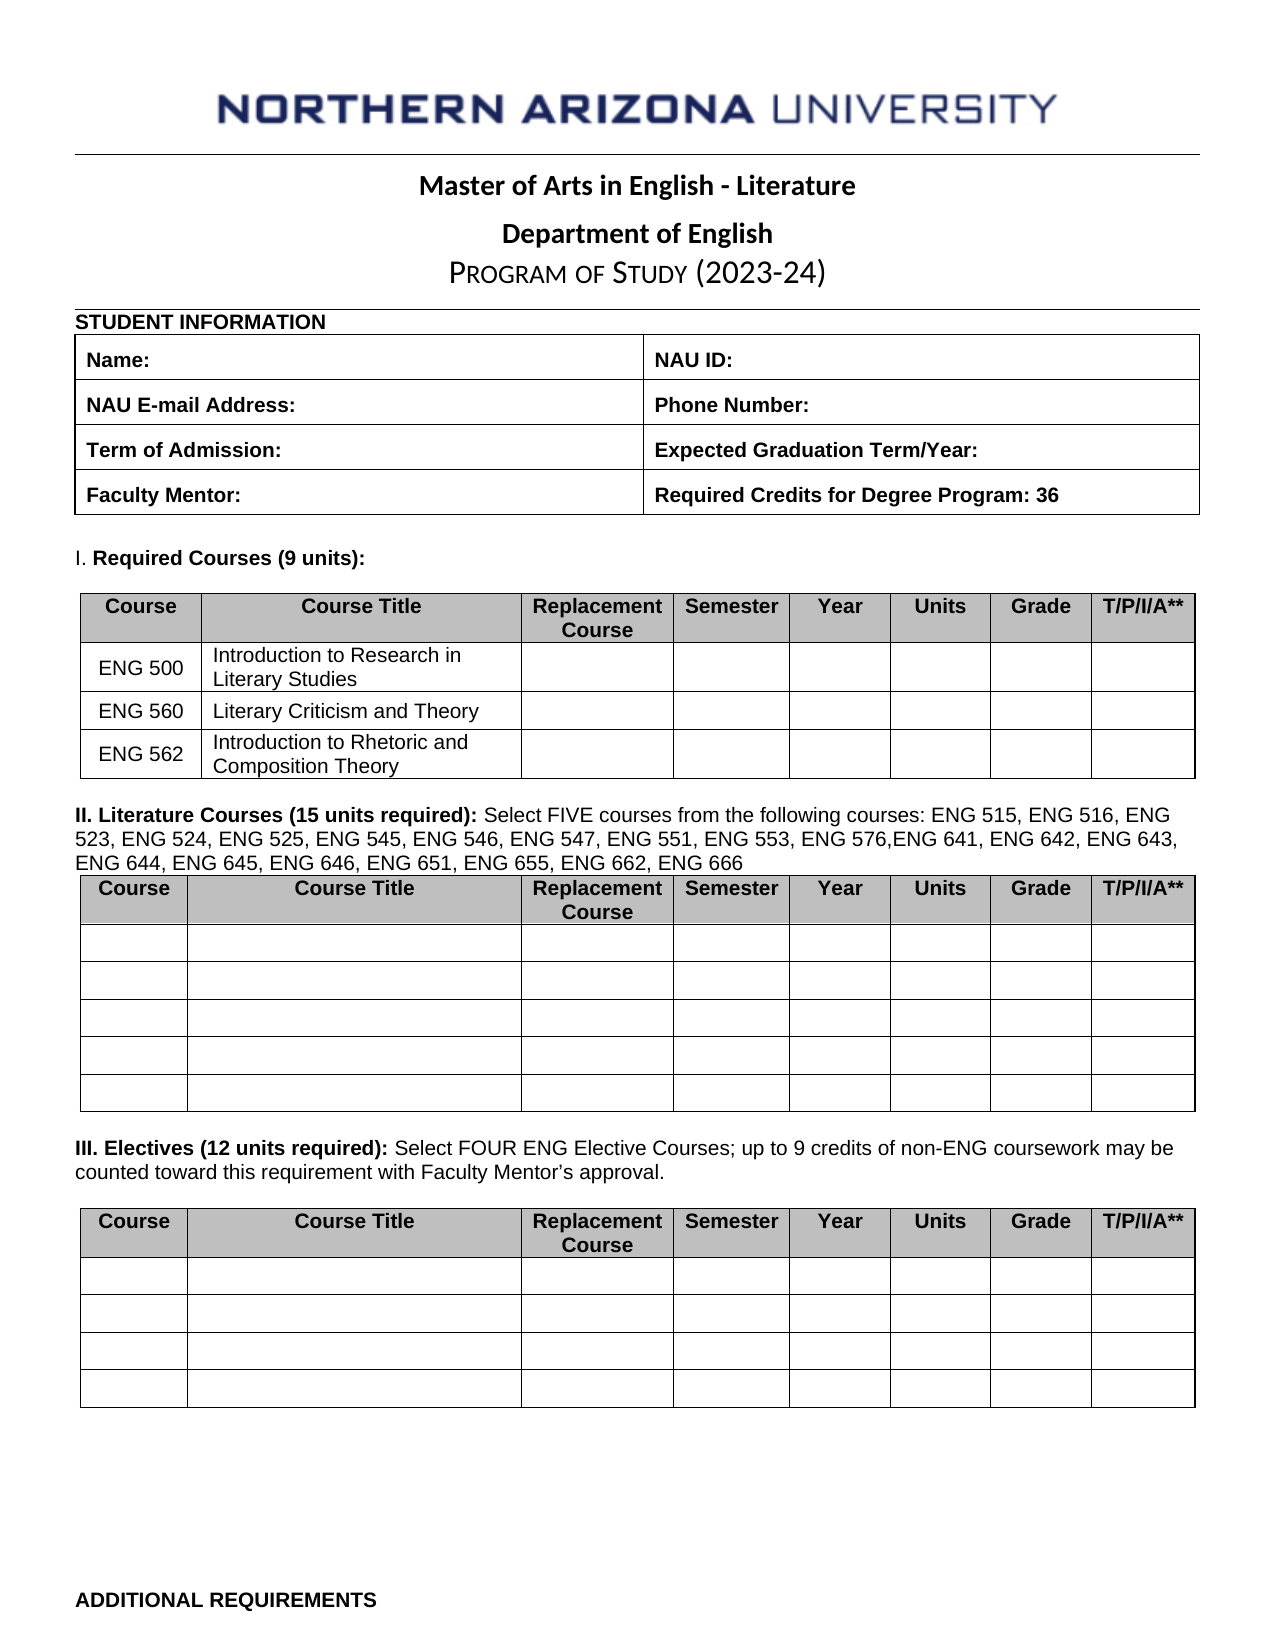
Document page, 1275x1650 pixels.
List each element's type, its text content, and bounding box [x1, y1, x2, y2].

table_cell [891, 1370, 990, 1407]
table_cell [81, 1000, 187, 1036]
table_header Year [790, 594, 890, 642]
table_cell Term of Admission: [76, 425, 643, 469]
table_cell [1092, 1037, 1194, 1073]
table_cell ENG 560 [81, 692, 201, 729]
table_cell [522, 1295, 673, 1332]
table_cell [1092, 1295, 1194, 1332]
table_cell [790, 1258, 890, 1294]
table_cell [1092, 1000, 1194, 1036]
table_cell [674, 1037, 789, 1073]
table_cell [522, 643, 673, 691]
text II. Literature Courses (15 units required): Select FIVE courses from the following courses: ENG 515, ENG 516, ENG 523, ENG 524, ENG 525, ENG 545, ENG 546, ENG 547, ENG 551, ENG 553, ENG 576,ENG 641, ENG 642, ENG 643, ENG 644, ENG 645, ENG 646, ENG 651, ENG 655, ENG 662, ENG 666 [75, 803, 1200, 874]
table_cell [1092, 730, 1194, 778]
table_cell [674, 730, 789, 778]
table_cell [790, 1295, 890, 1332]
table_cell [1092, 692, 1194, 729]
table_cell ENG 562 [81, 730, 201, 778]
table_cell [674, 1333, 789, 1369]
table_cell [1092, 925, 1194, 961]
table_header Year [790, 876, 890, 923]
table_cell [790, 730, 890, 778]
table_cell Phone Number: [644, 380, 1199, 424]
table_header Course Title [188, 1209, 521, 1257]
table_cell [81, 1258, 187, 1294]
table_cell [522, 1075, 673, 1111]
table_cell [674, 1000, 789, 1036]
table_cell [891, 925, 990, 961]
table_cell [81, 1333, 187, 1369]
picture [207, 75, 1068, 139]
table_cell [522, 730, 673, 778]
table_cell Required Credits for Degree Program: 36 [644, 470, 1199, 514]
table_header Course [81, 594, 201, 642]
table_cell [790, 1037, 890, 1073]
table_cell [790, 1000, 890, 1036]
text III. Electives (12 units required): Select FOUR ENG Elective Courses; up to 9 credits of non-ENG coursework may be counted toward this requirement with Faculty Mentor’s approval. [75, 1136, 1200, 1184]
table_cell [891, 1258, 990, 1294]
table_header Course [81, 876, 187, 923]
table_cell [891, 730, 990, 778]
text I. Required Courses (9 units): [75, 545, 1200, 569]
table_cell [81, 1037, 187, 1073]
table_header Units [891, 594, 990, 642]
table_cell [991, 1333, 1091, 1369]
table_cell [891, 1075, 990, 1111]
table_cell [1092, 1333, 1194, 1369]
table_header Replacement Course [522, 594, 673, 642]
table_cell [991, 1258, 1091, 1294]
table_cell [790, 925, 890, 961]
table_cell [991, 643, 1091, 691]
table_cell [674, 1075, 789, 1111]
table_header Course Title [202, 594, 521, 642]
table_cell [522, 925, 673, 961]
table_cell [188, 1037, 521, 1073]
table_cell [674, 1295, 789, 1332]
table_cell [81, 1075, 187, 1111]
table_cell Introduction to Research in Literary Studies [202, 643, 521, 691]
table_cell [674, 1258, 789, 1294]
table_header Course [81, 1209, 187, 1257]
table_cell [1092, 962, 1194, 998]
table_cell [522, 1333, 673, 1369]
table_cell [1092, 1370, 1194, 1407]
table_cell [674, 925, 789, 961]
table_cell [81, 1295, 187, 1332]
table_cell [991, 1370, 1091, 1407]
table_cell [522, 962, 673, 998]
table_header Year [790, 1209, 890, 1257]
table_header Units [891, 1209, 990, 1257]
table_header Course Title [188, 876, 521, 923]
table_cell [991, 692, 1091, 729]
table_cell [188, 1075, 521, 1111]
table_cell [991, 1295, 1091, 1332]
table_cell [522, 692, 673, 729]
table_header Semester [674, 1209, 789, 1257]
table_cell [188, 962, 521, 998]
table_header Units [891, 876, 990, 923]
table_cell [991, 962, 1091, 998]
table_cell [790, 1075, 890, 1111]
table_cell [188, 1258, 521, 1294]
table_cell [1092, 643, 1194, 691]
table_cell [891, 1000, 990, 1036]
table_cell [188, 1370, 521, 1407]
table_cell [891, 643, 990, 691]
table_cell [891, 1295, 990, 1332]
table_cell Literary Criticism and Theory [202, 692, 521, 729]
table_cell [991, 1075, 1091, 1111]
text Additional Requirements [75, 1588, 1200, 1612]
table_cell [81, 925, 187, 961]
table_header Grade [991, 1209, 1091, 1257]
table_cell Expected Graduation Term/Year: [644, 425, 1199, 469]
table_cell Introduction to Rhetoric and Composition Theory [202, 730, 521, 778]
table_header T/P/I/A** [1092, 1209, 1194, 1257]
table_cell [790, 643, 890, 691]
table_cell ENG 500 [81, 643, 201, 691]
table_cell [790, 692, 890, 729]
table_cell [81, 962, 187, 998]
table_cell Faculty Mentor: [76, 470, 643, 514]
table_cell [522, 1037, 673, 1073]
table_header T/P/I/A** [1092, 876, 1194, 923]
table_cell [522, 1370, 673, 1407]
table_header T/P/I/A** [1092, 594, 1194, 642]
table_cell [790, 1370, 890, 1407]
table_cell [991, 730, 1091, 778]
table_cell [790, 962, 890, 998]
table_cell [81, 1370, 187, 1407]
table_header Semester [674, 594, 789, 642]
table_header NAU ID: [644, 335, 1199, 379]
table_cell [1092, 1075, 1194, 1111]
text STUDENT INFORMATION [75, 310, 1200, 334]
table_cell [991, 1000, 1091, 1036]
table_header Semester [674, 876, 789, 923]
table_cell [790, 1333, 890, 1369]
table_cell [674, 692, 789, 729]
table_cell [188, 1333, 521, 1369]
table_cell [891, 692, 990, 729]
table_cell [674, 962, 789, 998]
table_cell [188, 1000, 521, 1036]
table_cell [1092, 1258, 1194, 1294]
table_cell [991, 1037, 1091, 1073]
table_cell [991, 925, 1091, 961]
table_cell [891, 1333, 990, 1369]
table_cell [522, 1258, 673, 1294]
table_cell [891, 1037, 990, 1073]
table_header Grade [991, 876, 1091, 923]
table_header Replacement Course [522, 876, 673, 923]
table_cell [188, 1295, 521, 1332]
table_cell [674, 643, 789, 691]
table_cell [674, 1370, 789, 1407]
table_cell [891, 962, 990, 998]
table_header Name: [76, 335, 643, 379]
table_cell NAU E-mail Address: [76, 380, 643, 424]
table_cell [188, 925, 521, 961]
table_header Replacement Course [522, 1209, 673, 1257]
table_cell [522, 1000, 673, 1036]
table_header Grade [991, 594, 1091, 642]
